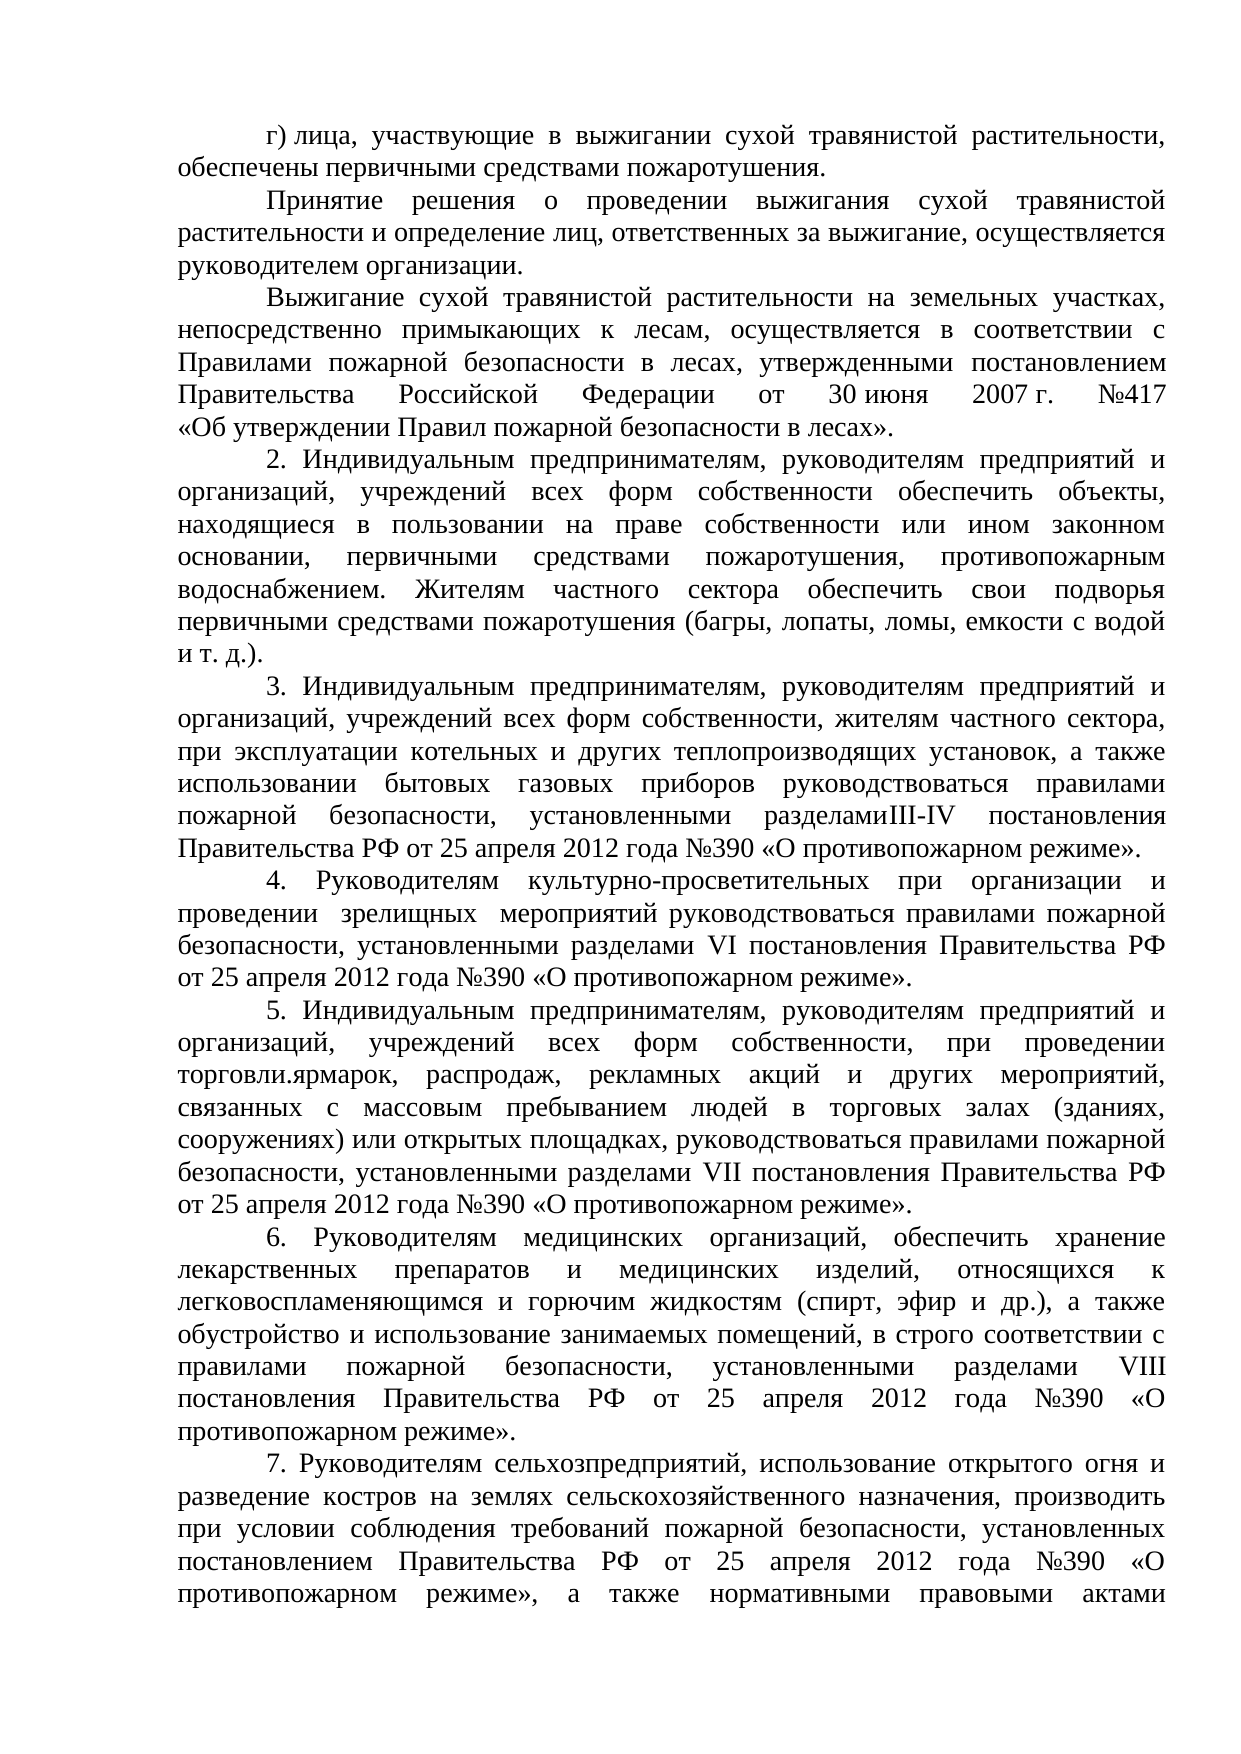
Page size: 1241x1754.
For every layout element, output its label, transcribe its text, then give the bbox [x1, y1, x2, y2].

text Выжигание сухой травянистой растительности на земельных участках, непосредственно примыкающих к лесам, осуществляется в соответствии с Правилами пожарной безопасности в лесах, утвержденными постановлением Правительства Российской Федерации от 30 июня 2007 г. №417 «Об утверждении Правил пожарной безопасности в лесах». [177, 280, 1167, 442]
text 3. Индивидуальным предпринимателям, руководителям предприятий и организаций, учреждений всех форм собственности, жителям частного сектора, при эксплуатации котельных и других теплопроизводящих установок, а также использовании бытовых газовых приборов руководствоваться правилами пожарной безопасности, установленными разделамиIII-IV постановления Правительства РФ от 25 апреля 2012 года №390 «О противопожарном режиме». [177, 669, 1167, 863]
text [177, 1446, 1167, 1608]
text 5. Индивидуальным предпринимателям, руководителям предприятий и организаций, учреждений всех форм собственности, при проведении торговли.ярмарок, распродаж, рекламных акций и других мероприятий, связанных с массовым пребыванием людей в торговых залах (зданиях, сооружениях) или открытых площадках, руководствоваться правилами пожарной безопасности, установленными разделами VII постановления Правительства РФ от 25 апреля 2012 года №390 «О противопожарном режиме». [177, 993, 1167, 1219]
text г) лица, участвующие в выжигании сухой травянистой растительности, обеспечены первичными средствами пожаротушения. [177, 118, 1167, 183]
text Принятие решения о проведении выжигания сухой травянистой растительности и определение лиц, ответственных за выжигание, осуществляется руководителем организации. [177, 183, 1167, 280]
text 6. Руководителям медицинских организаций, обеспечить хранение лекарственных препаратов и медицинских изделий, относящихся к легковоспламеняющимся и горючим жидкостям (спирт, эфир и др.), а также обустройство и использование занимаемых помещений, в строго соответствии с правилами пожарной безопасности, установленными разделами VIII постановления Правительства РФ от 25 апреля 2012 года №390 «О противопожарном режиме». [177, 1219, 1167, 1446]
text 4. Руководителям культурно-просветительных при организации и проведении зрелищных мероприятий руководствоваться правилами пожарной безопасности, установленными разделами VI постановления Правительства РФ от 25 апреля 2012 года №390 «О противопожарном режиме». [177, 863, 1167, 993]
text 2. Индивидуальным предпринимателям, руководителям предприятий и организаций, учреждений всех форм собственности обеспечить объекты, находящиеся в пользовании на праве собственности или ином законном основании, первичными средствами пожаротушения, противопожарным водоснабжением. Жителям частного сектора обеспечить свои подворья первичными средствами пожаротушения (багры, лопаты, ломы, емкости с водой и т. д.). [177, 442, 1167, 669]
